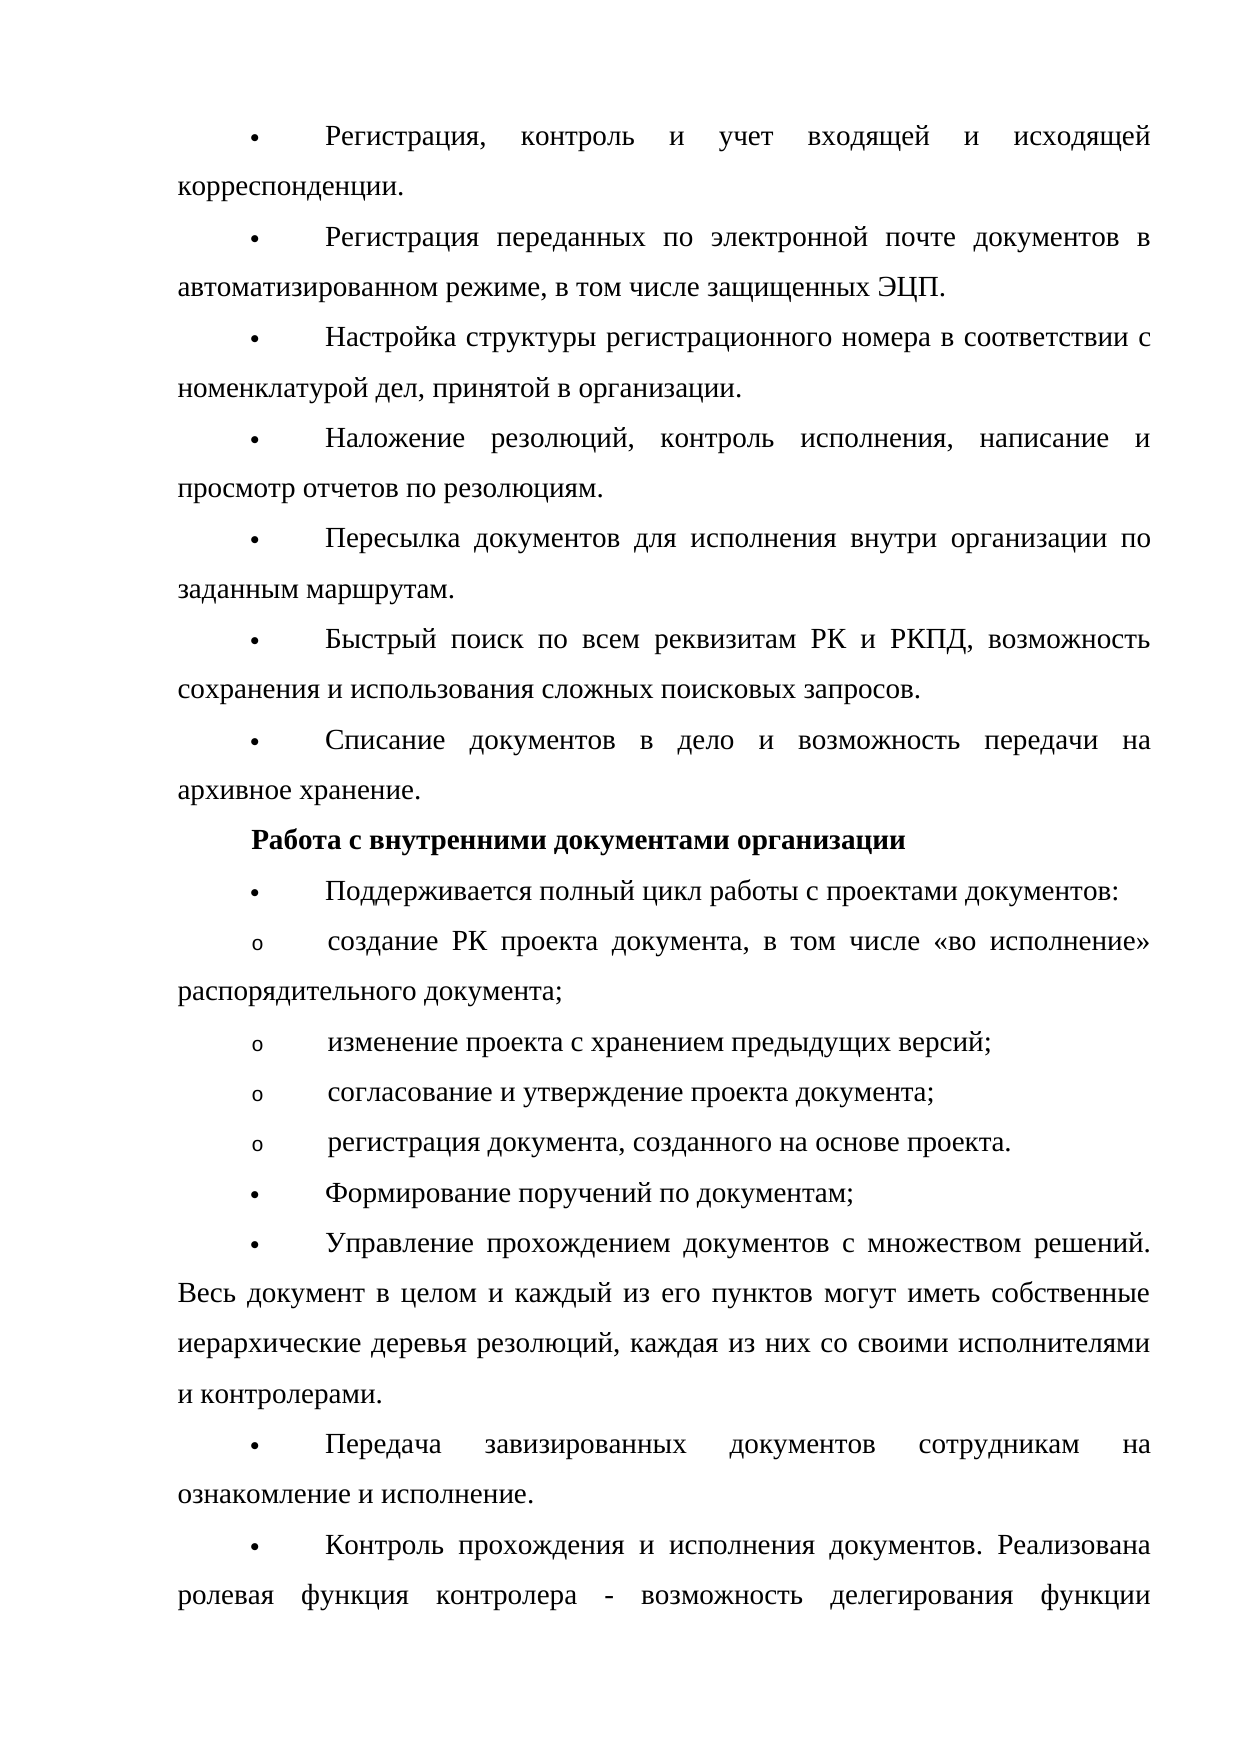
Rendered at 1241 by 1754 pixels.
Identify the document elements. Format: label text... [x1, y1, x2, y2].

list Пересылка документов для исполнения внутри организации по заданным маршрутам. [177, 521, 1152, 604]
list изменение проекта с хранением предыдущих версий; [177, 1024, 1152, 1057]
list создание РК проекта документа, в том числе «во исполнение» распорядительного документа; [177, 923, 1152, 1007]
list регистрация документа, созданного на основе проекта. [177, 1124, 1152, 1158]
list Списание документов в дело и возможность передачи на архивное хранение. [177, 722, 1152, 806]
list Управление прохождением документов с множеством решений. Весь документ в целом и каждый из его пунктов могут иметь собственные иерархические деревья резолюций, каждая из них со своими исполнителями и контролерами. [177, 1225, 1152, 1409]
text Работа с внутренними документами организации [177, 822, 1152, 856]
list Настройка структуры регистрационного номера в соответствии с номенклатурой дел, принятой в организации. [177, 319, 1152, 403]
list согласование и утверждение проекта документа; [177, 1074, 1152, 1108]
list Регистрация, контроль и учет входящей и исходящей корреспонденции. [177, 118, 1152, 202]
list Формирование поручений по документам; [177, 1175, 1152, 1208]
list Быстрый поиск по всем реквизитам РК и РКПД, возможность сохранения и использования сложных поисковых запросов. [177, 621, 1152, 705]
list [177, 1527, 1152, 1611]
list Регистрация переданных по электронной почте документов в автоматизированном режиме, в том числе защищенных ЭЦП. [177, 219, 1152, 303]
list Поддерживается полный цикл работы с проектами документов: [177, 873, 1152, 906]
list Передача завизированных документов сотрудникам на ознакомление и исполнение. [177, 1426, 1152, 1510]
list Наложение резолюций, контроль исполнения, написание и просмотр отчетов по резолюциям. [177, 420, 1152, 504]
